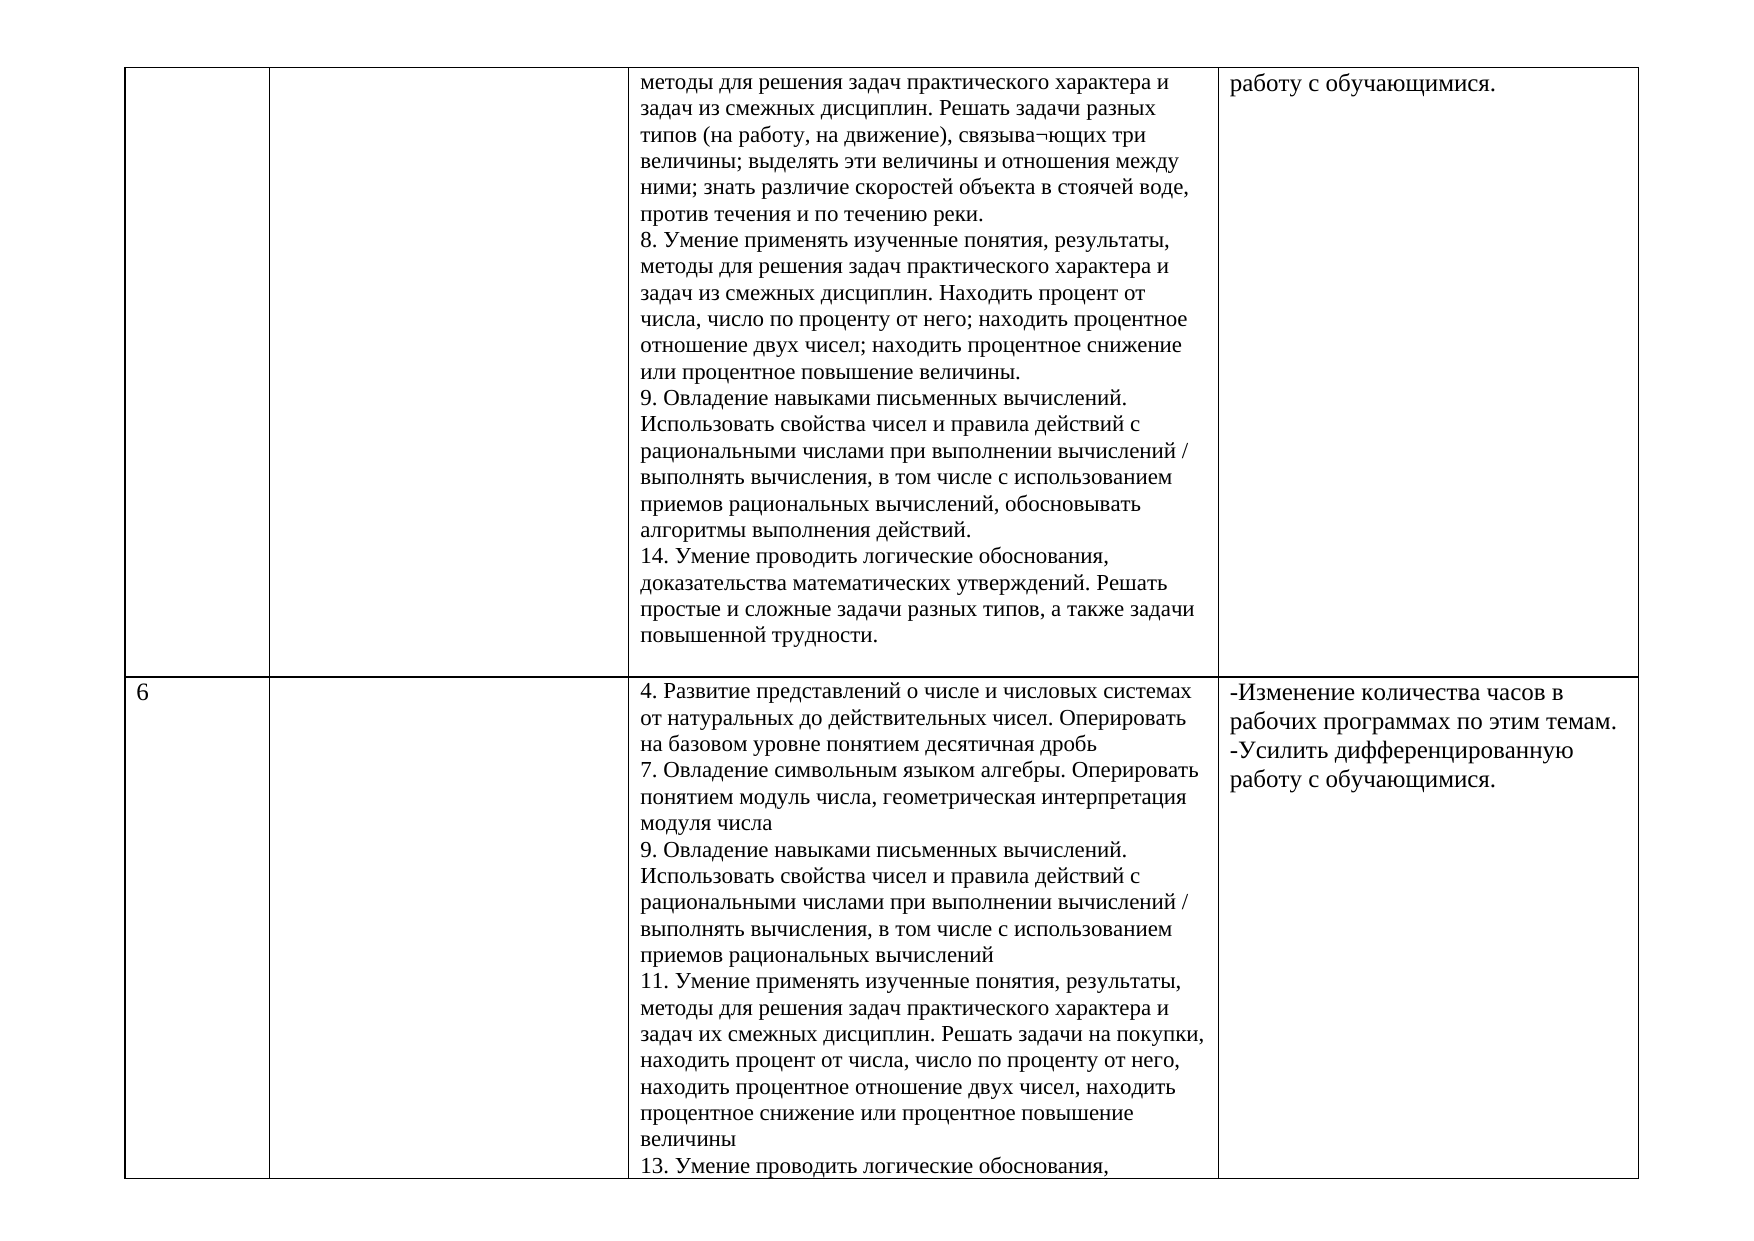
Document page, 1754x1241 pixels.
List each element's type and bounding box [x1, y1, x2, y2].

table_header [117, 59, 1645, 1187]
